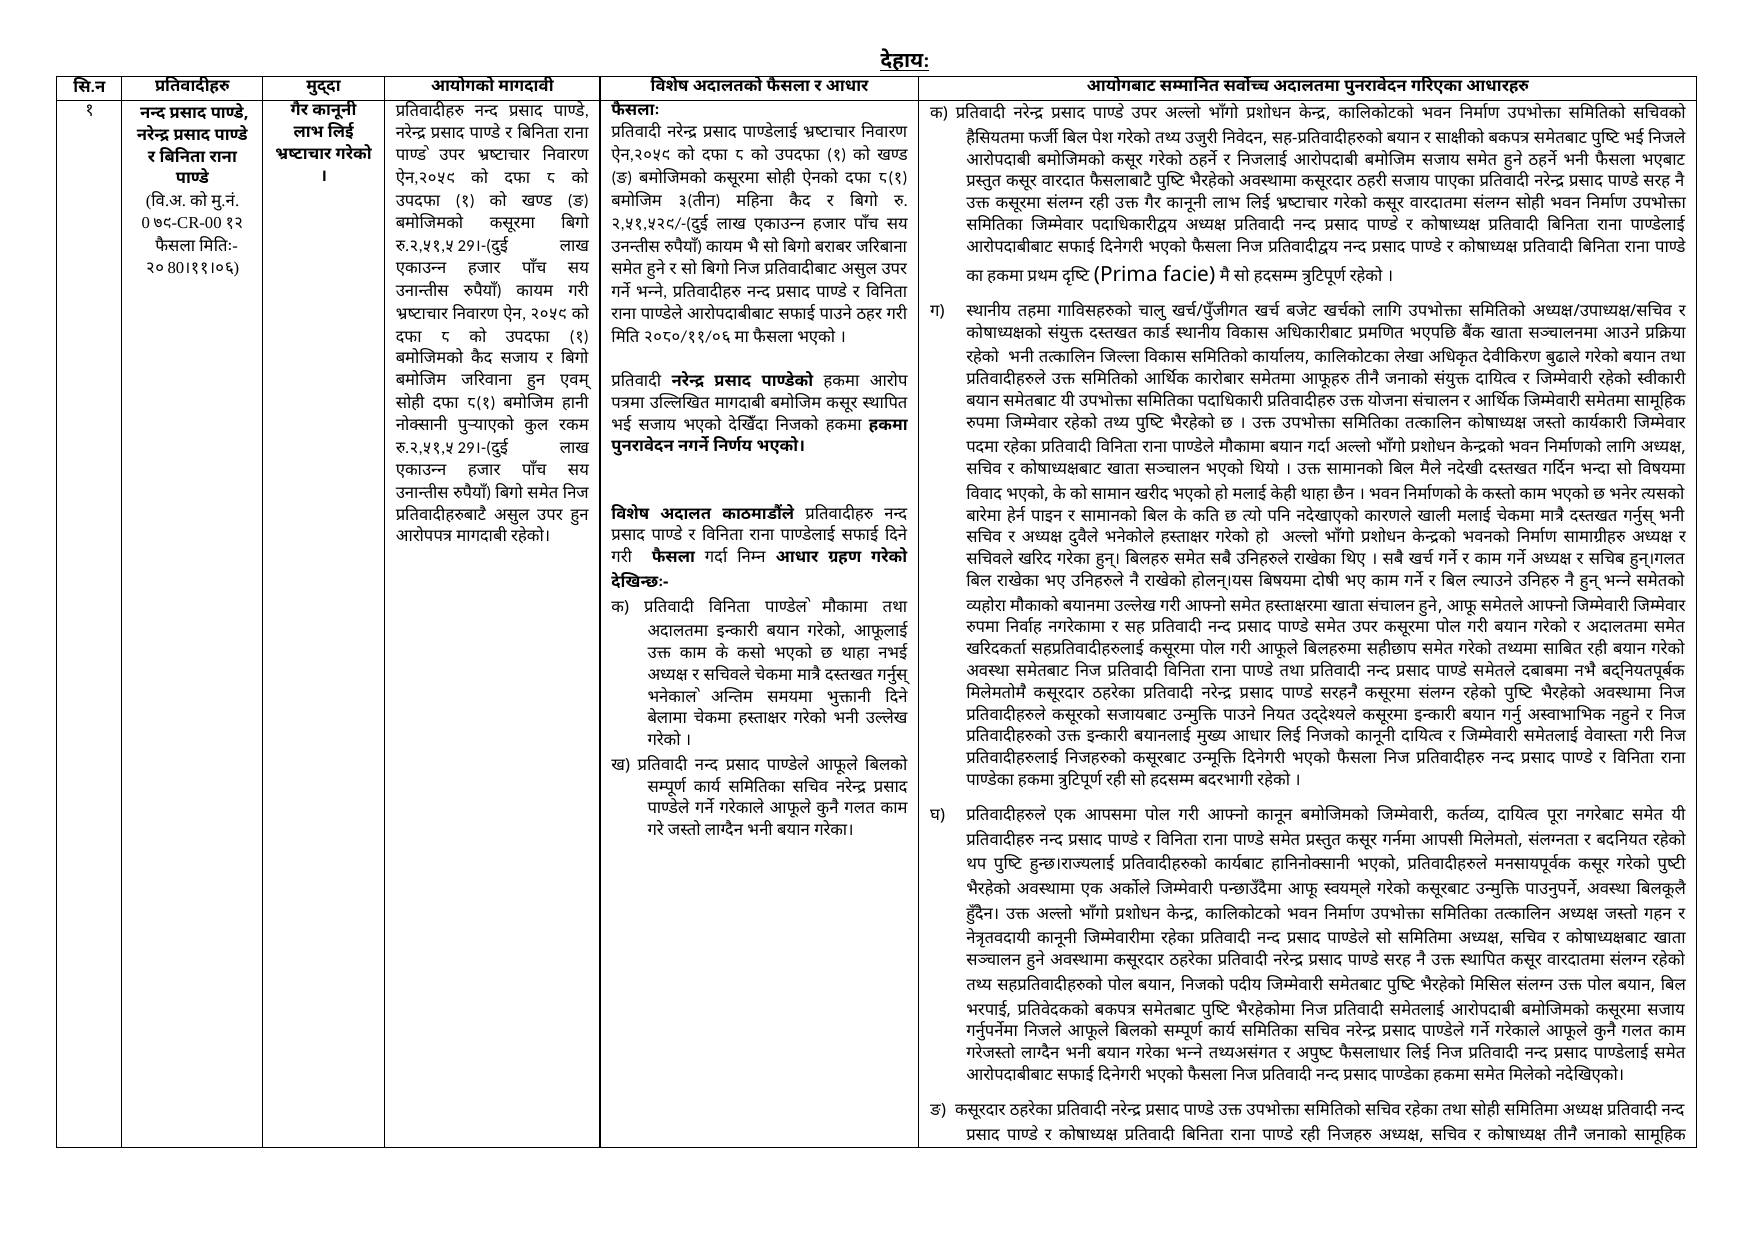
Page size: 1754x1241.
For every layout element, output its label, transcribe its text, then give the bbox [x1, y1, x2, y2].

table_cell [385, 101, 599, 1147]
table_header आयोगको मागदावी [385, 77, 599, 100]
table_header मुद्दा [263, 77, 384, 100]
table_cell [122, 101, 262, 1147]
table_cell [263, 101, 384, 1147]
text देहाय: [150, 47, 1659, 76]
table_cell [601, 101, 918, 1147]
table_header विशेष अदालतको फैसला र आधार [601, 77, 918, 100]
table_header प्रतिवादीहरु [122, 77, 262, 100]
table_cell १ [57, 101, 121, 1147]
table_header सि.न [57, 77, 121, 100]
table_header आयोगबाट सम्मानित सर्वोच्च अदालतमा पुनरावेदन गरिएका आधारहरु [919, 77, 1696, 100]
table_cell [919, 101, 1696, 1147]
